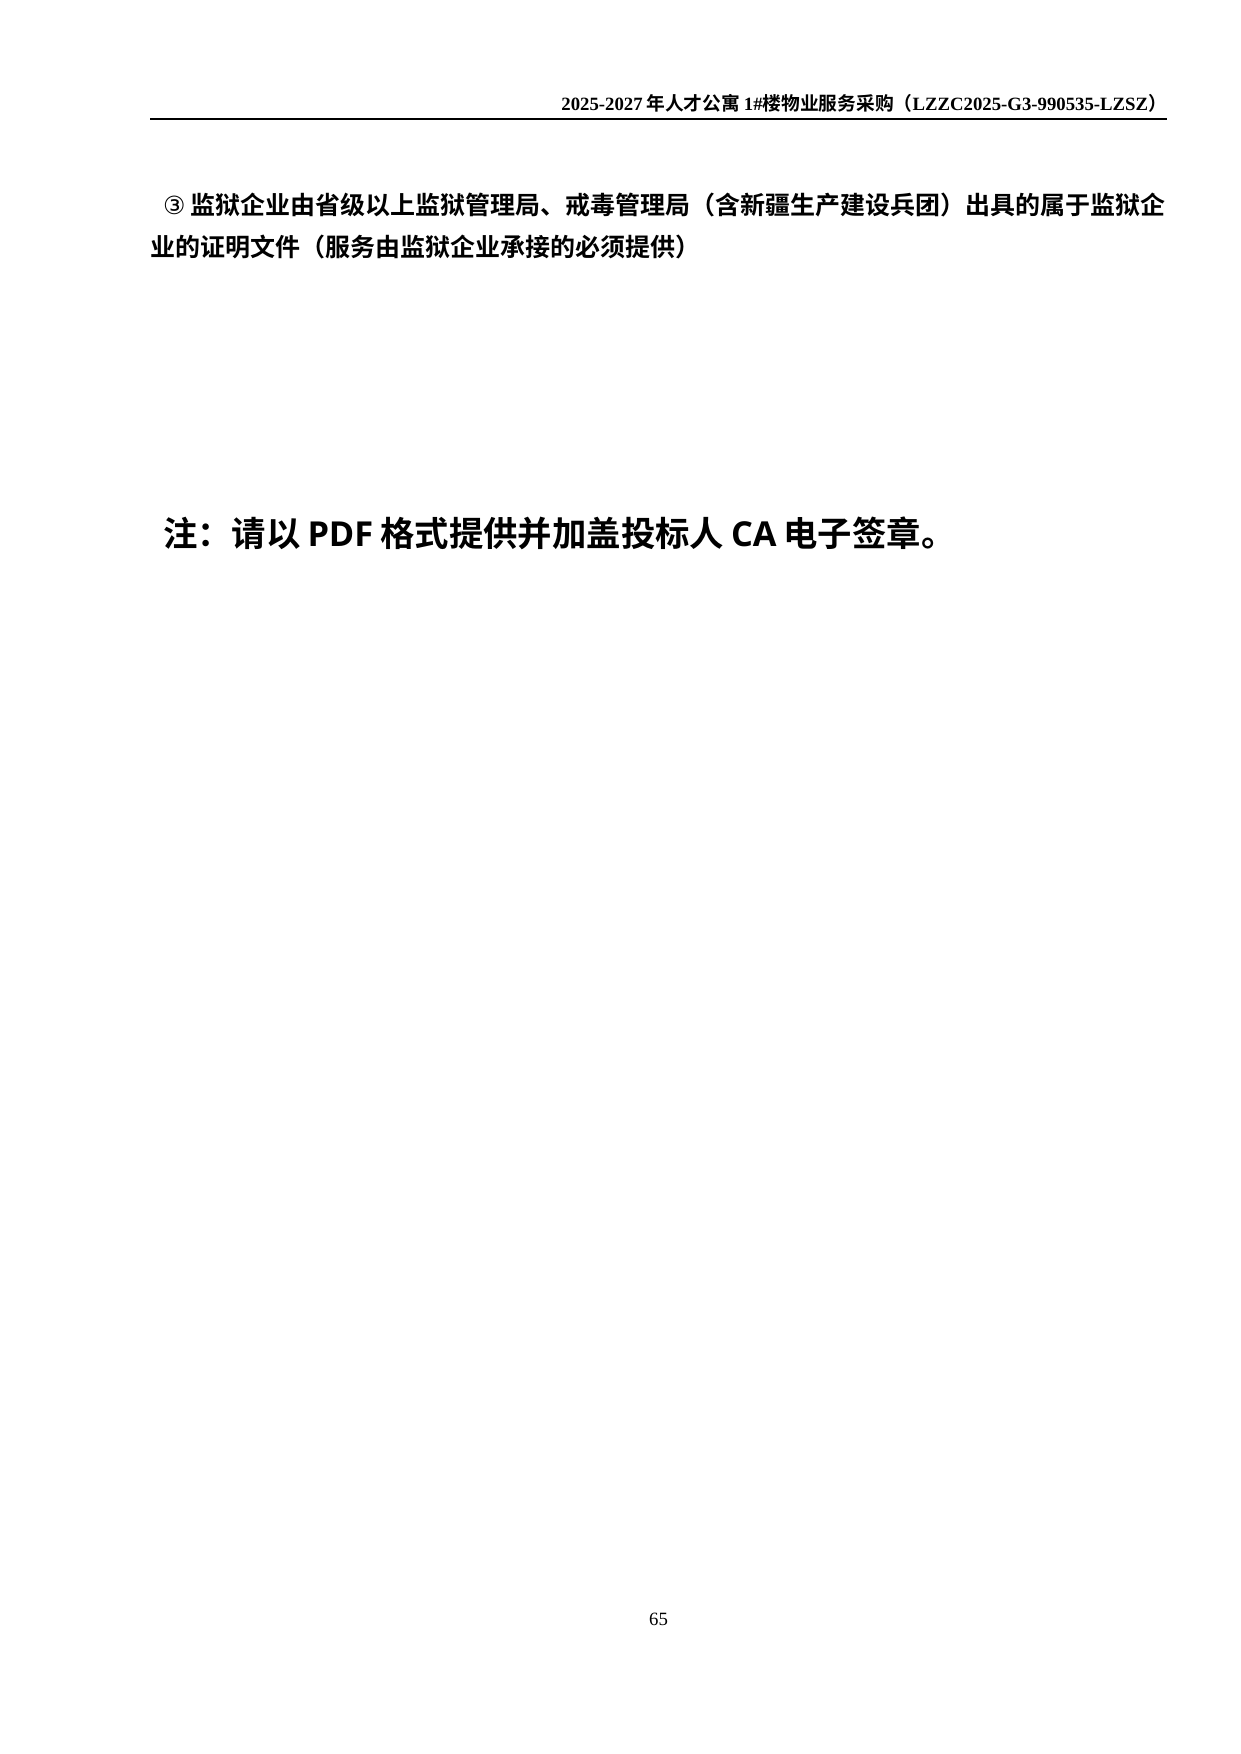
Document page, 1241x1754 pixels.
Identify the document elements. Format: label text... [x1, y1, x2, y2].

text ③监狱企业由省级以上监狱管理局、戒毒管理局（含新疆生产建设兵团）出具的属于监狱企业的证明文件（服务由监狱企业承接的必须提供） [150, 179, 1167, 263]
text 注：请以PDF格式提供并加盖投标人CA电子签章。 [150, 507, 1167, 557]
